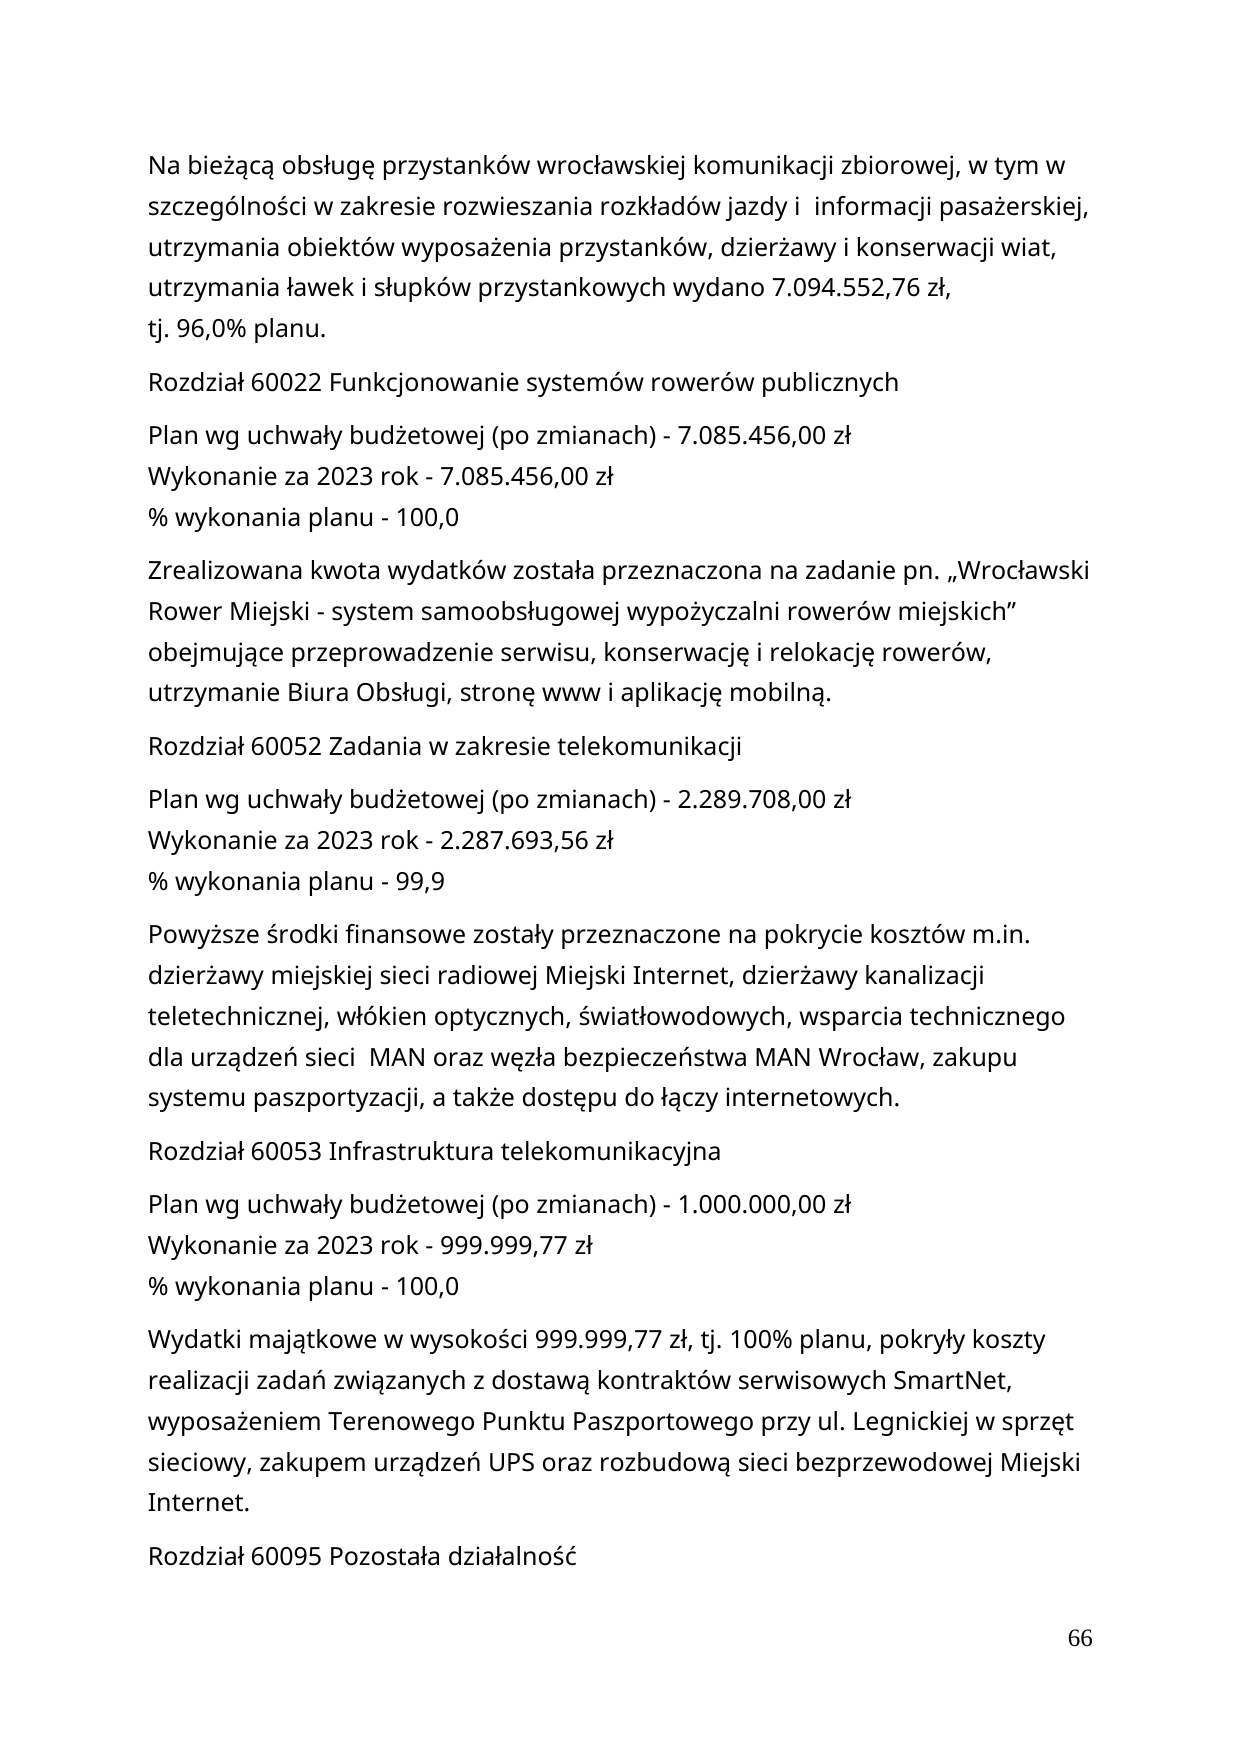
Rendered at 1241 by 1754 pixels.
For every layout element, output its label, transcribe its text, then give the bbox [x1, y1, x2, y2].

text Na bieżącą obsługę przystanków wrocławskiej komunikacji zbiorowej, w tym w szczególności w zakresie rozwieszania rozkładów jazdy i informacji pasażerskiej, utrzymania obiektów wyposażenia przystanków, dzierżawy i konserwacji wiat, utrzymania ławek i słupków przystankowych wydano 7.094.552,76 zł, tj. 96,0% planu. [148, 148, 1093, 345]
text Powyższe środki finansowe zostały przeznaczone na pokrycie kosztów m.in. dzierżawy miejskiej sieci radiowej Miejski Internet, dzierżawy kanalizacji teletechnicznej, włókien optycznych, światłowodowych, wsparcia technicznego dla urządzeń sieci MAN oraz węzła bezpieczeństwa MAN Wrocław, zakupu systemu paszportyzacji, a także dostępu do łączy internetowych. [148, 917, 1093, 1114]
text Wykonanie za 2023 rok - 999.999,77 zł [148, 1228, 1093, 1262]
text Plan wg uchwały budżetowej (po zmianach) - 2.289.708,00 zł [148, 782, 1093, 816]
text Zrealizowana kwota wydatków została przeznaczona na zadanie pn. „Wrocławski Rower Miejski - system samoobsługowej wypożyczalni rowerów miejskich” obejmujące przeprowadzenie serwisu, konserwację i relokację rowerów, utrzymanie Biura Obsługi, stronę www i aplikację mobilną. [148, 553, 1093, 709]
text Wykonanie za 2023 rok - 2.287.693,56 zł [148, 823, 1093, 857]
text Rozdział 60095 Pozostała działalność [148, 1538, 1093, 1572]
text % wykonania planu - 100,0 [148, 1268, 1093, 1302]
text Wydatki majątkowe w wysokości 999.999,77 zł, tj. 100% planu, pokryły koszty realizacji zadań związanych z dostawą kontraktów serwisowych SmartNet, wyposażeniem Terenowego Punktu Paszportowego przy ul. Legnickiej w sprzęt sieciowy, zakupem urządzeń UPS oraz rozbudową sieci bezprzewodowej Miejski Internet. [148, 1322, 1093, 1519]
text Wykonanie za 2023 rok - 7.085.456,00 zł [148, 458, 1093, 492]
text Plan wg uchwały budżetowej (po zmianach) - 1.000.000,00 zł [148, 1187, 1093, 1221]
text Rozdział 60053 Infrastruktura telekomunikacyjna [148, 1133, 1093, 1167]
text Rozdział 60052 Zadania w zakresie telekomunikacji [148, 728, 1093, 762]
text % wykonania planu - 99,9 [148, 863, 1093, 897]
text Plan wg uchwały budżetowej (po zmianach) - 7.085.456,00 zł [148, 418, 1093, 452]
text % wykonania planu - 100,0 [148, 499, 1093, 533]
text Rozdział 60022 Funkcjonowanie systemów rowerów publicznych [148, 364, 1093, 398]
